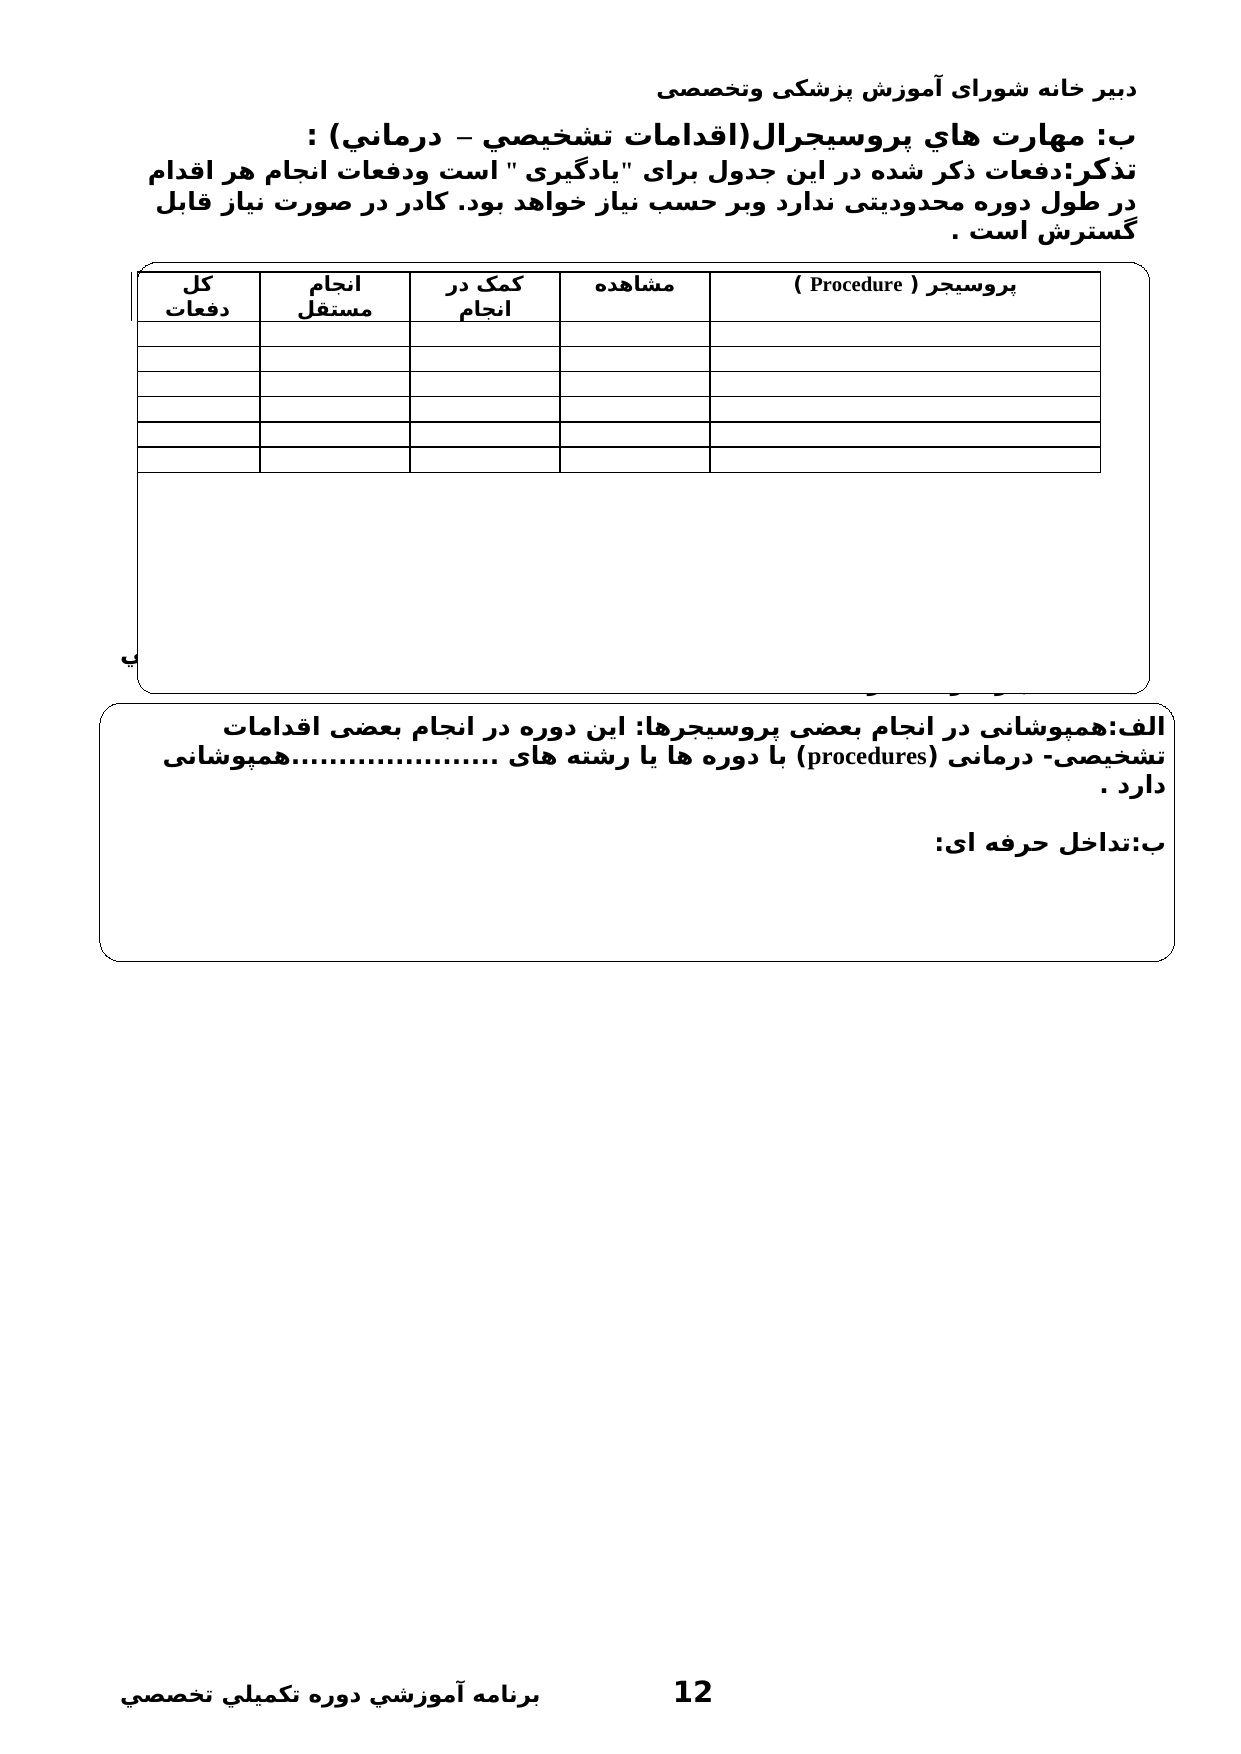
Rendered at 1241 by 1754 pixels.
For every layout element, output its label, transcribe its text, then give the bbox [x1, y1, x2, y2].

text تذکر:دفعات ذکر شده در این جدول برای "یادگیری " است ودفعات انجام هر اقدام در طول دوره محدودیتی ندارد وبر حسب نیاز خواهد بود. کادر در صورت نیاز قابل گسترش است . [120, 153, 1137, 245]
text اسامی رشته ها یا دوره هایي که با این دوره در انجام بعضي پروسيجرها همپوشاني یا تداخل باز دارنده دارند : [120, 638, 866, 696]
text ب: مهارت هاي پروسيجرال(اقدامات تشخيصي – درماني) : [120, 118, 1137, 153]
